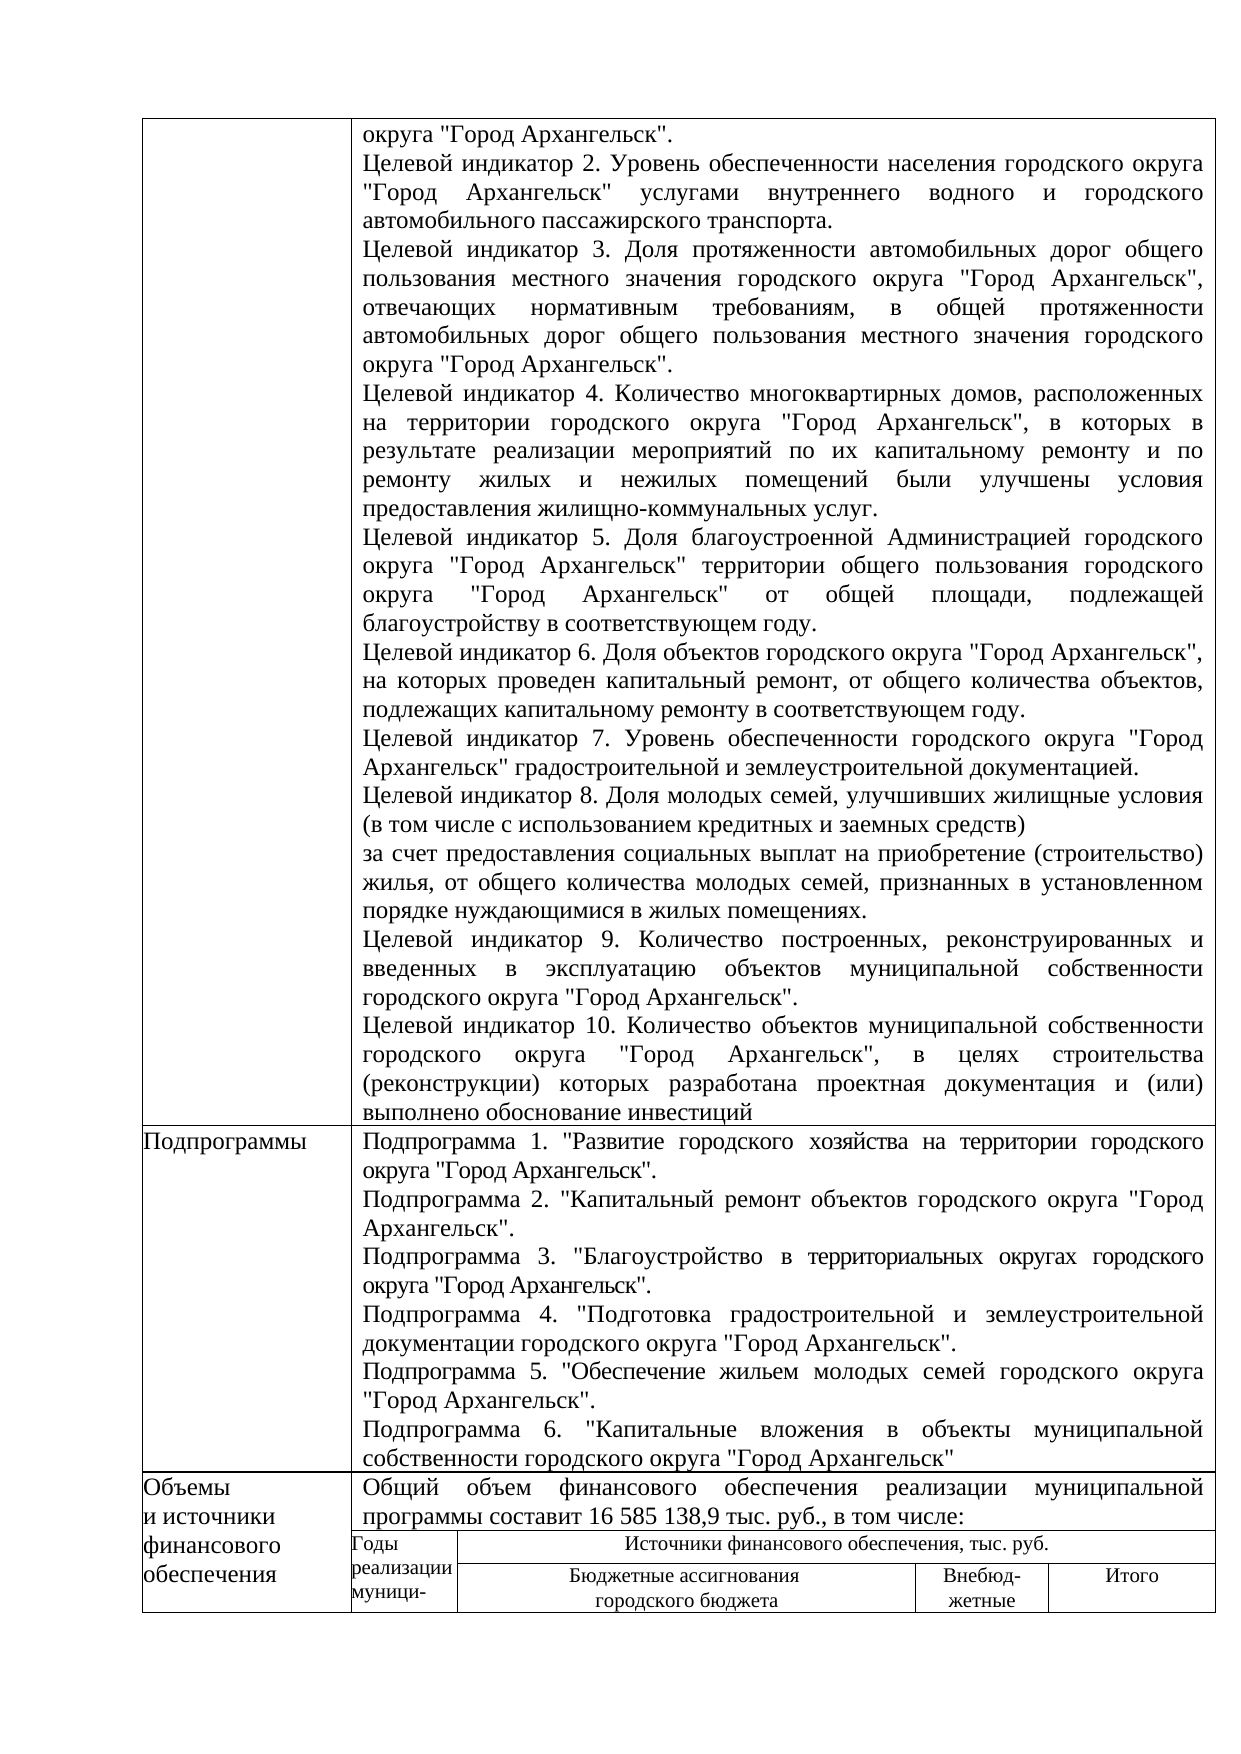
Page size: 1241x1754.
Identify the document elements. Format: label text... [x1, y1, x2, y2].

table_cell Годы реализации муници- пальной программы [352, 1531, 457, 1612]
table_cell Объемы и источники финансового обеспечения реализации муниципальной программы [143, 1473, 351, 1612]
table_cell Общий объем финансового обеспечения реализации муниципальной программы составит 16 585 138,9 тыс. руб., в том числе: [352, 1473, 1215, 1530]
table_cell Бюджетные ассигнования городского бюджета [458, 1564, 915, 1612]
table_cell [143, 119, 351, 1125]
table_cell Подпрограмма 1. "Развитие городского хозяйства на территории городского округа "Город Архангельск". Подпрограмма 2. "Капитальный ремонт объектов городского округа "Город Архангельск". Подпрограмма 3. "Благоустройство в территориальных округах городского округа "Город Архангельск". Подпрограмма 4. "Подготовка градостроительной и землеустроительной документации городского округа "Город Архангельск". Подпрограмма 5. "Обеспечение жильем молодых семей городского округа "Город Архангельск". Подпрограмма 6. "Капитальные вложения в объекты муниципальной собственности городского округа "Город Архангельск" [352, 1126, 1215, 1471]
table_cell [352, 119, 1215, 1125]
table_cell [916, 1564, 1048, 1612]
table_cell Источники финансового обеспечения, тыс. руб. [458, 1531, 1215, 1562]
table_cell Итого [1049, 1564, 1215, 1612]
table_cell Подпрограммы [143, 1126, 351, 1471]
